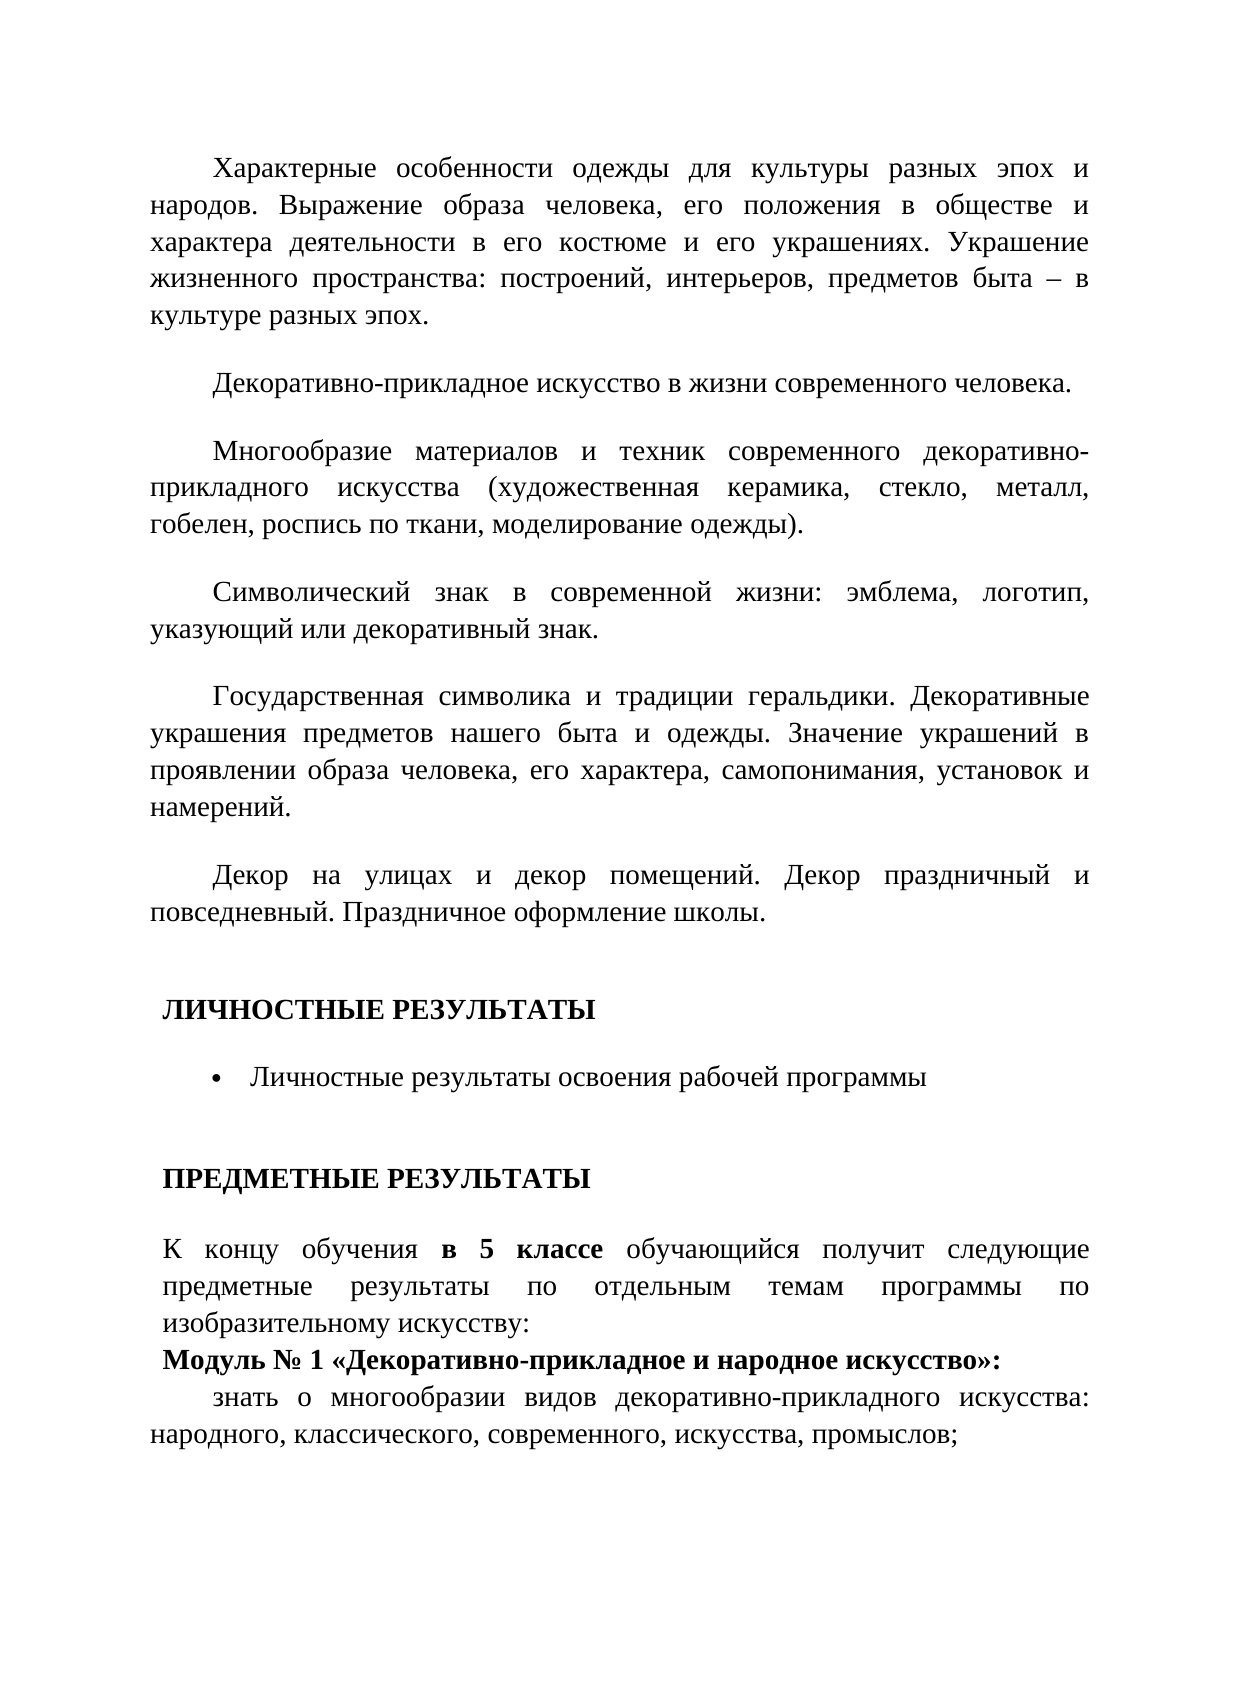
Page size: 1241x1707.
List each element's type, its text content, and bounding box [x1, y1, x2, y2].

text ПРЕДМЕТНЫЕ РЕЗУЛЬТАТЫ [162, 1161, 1090, 1194]
text Символический знак в современной жизни: эмблема, логотип, указующий или декоративный знак. [150, 574, 1090, 644]
text ЛИЧНОСТНЫЕ РЕЗУЛЬТАТЫ [162, 992, 1090, 1026]
text Модуль № 1 «Декоративно-прикладное и народное искусство»: [162, 1342, 1090, 1376]
text Декор на улицах и декор помещений. Декор праздничный и повседневный. Праздничное оформление школы. [150, 857, 1090, 927]
text знать о многообразии видов декоративно-прикладного искусства: народного, классического, современного, искусства, промыслов; [150, 1379, 1090, 1449]
text Характерные особенности одежды для культуры разных эпох и народов. Выражение образа человека, его положения в обществе и характера деятельности в его костюме и его украшениях. Украшение жизненного пространства: построений, интерьеров, предметов быта – в культуре разных эпох. [150, 150, 1090, 331]
text Многообразие материалов и техник современного декоративно-прикладного искусства (художественная керамика, стекло, металл, гобелен, роспись по ткани, моделирование одежды). [150, 433, 1090, 540]
list Личностные результаты освоения рабочей программы [212, 1059, 1090, 1093]
text Государственная символика и традиции геральдики. Декоративные украшения предметов нашего быта и одежды. Значение украшений в проявлении образа человека, его характера, самопонимания, установок и намерений. [150, 678, 1090, 823]
text Декоративно-прикладное искусство в жизни современного человека. [150, 365, 1090, 399]
text К концу обучения в 5 классе обучающийся получит следующие предметные результаты по отдельным темам программы по изобразительному искусству: [162, 1232, 1090, 1339]
